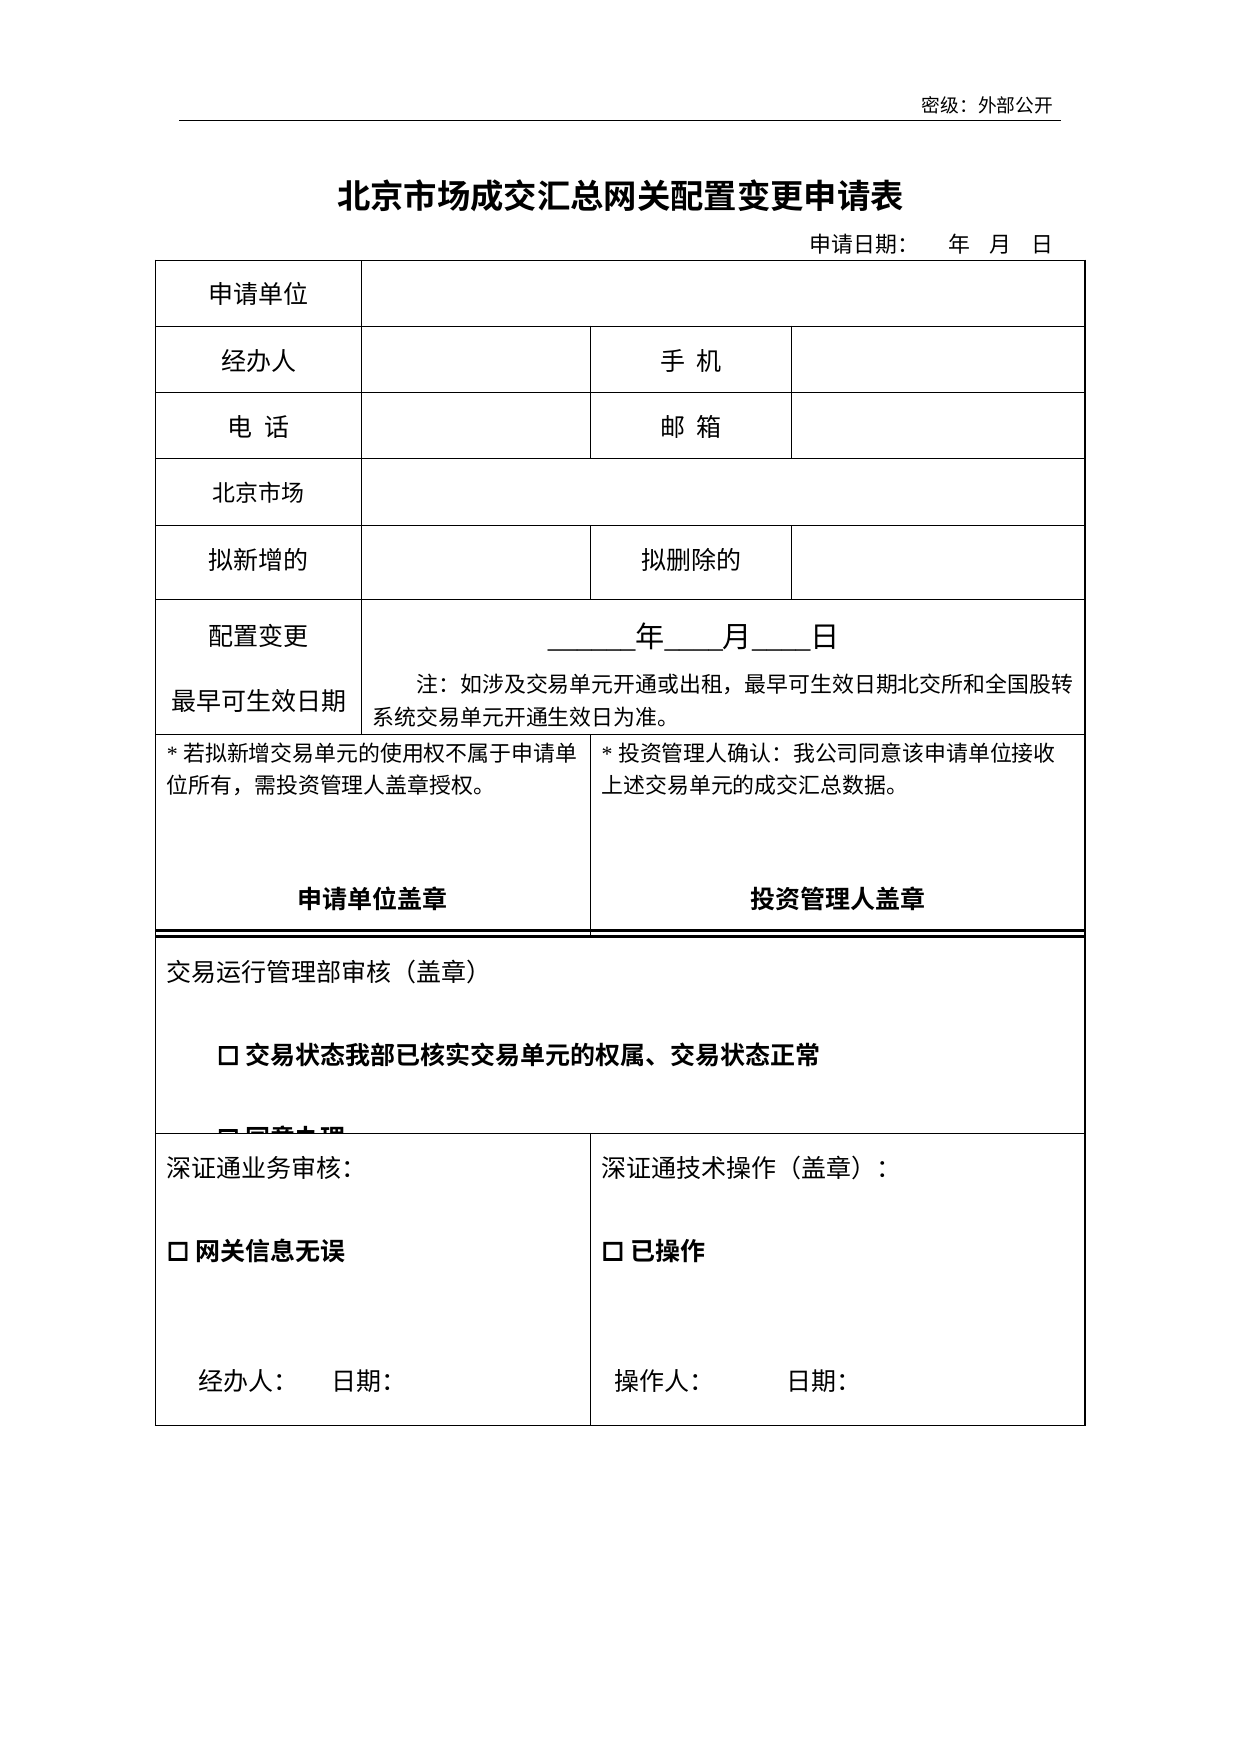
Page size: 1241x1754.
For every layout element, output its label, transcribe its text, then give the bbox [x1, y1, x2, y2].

table_cell [362, 327, 590, 392]
text 申请日期： 年 月 日 [187, 227, 1053, 259]
table_header 申请单位 [156, 261, 361, 326]
table_cell 拟新增的 交易单元编号 [156, 526, 361, 598]
table_cell 深证通技术操作（盖章）： 已操作 操作人： 日期： [591, 1134, 1084, 1424]
table_cell 深证通业务审核： 网关信息无误 经办人： 日期： [156, 1134, 590, 1424]
table_cell 电 话 [156, 393, 361, 458]
table_cell * 若拟新增交易单元的使用权不属于申请单位所有，需投资管理人盖章授权。 申请单位盖章 [156, 735, 590, 929]
table_cell 配置变更 最早可生效日期 [156, 600, 361, 734]
table_header [362, 261, 1084, 326]
table_cell 经办人 [156, 327, 361, 392]
table_cell 手 机 [591, 327, 791, 392]
table_cell [362, 393, 590, 458]
text 北京市场成交汇总网关配置变更申请表 [187, 162, 1053, 227]
table_cell [792, 327, 1084, 392]
table_cell [362, 459, 1084, 525]
table_cell [792, 393, 1084, 458]
table_cell ______年____月____日 注：如涉及交易单元开通或出租，最早可生效日期北交所和全国股转系统交易单元开通生效日为准。 [362, 600, 1084, 734]
table_cell 交易运行管理部审核（盖章） 交易状态我部已核实交易单元的权属、交易状态正常 同意办理 经办人： 日 期： [156, 938, 1084, 1133]
table_cell 拟删除的 交易单元编号 [591, 526, 791, 598]
table_cell [792, 526, 1084, 598]
table_cell 北京市场 成交汇总网关号 [156, 459, 361, 525]
table_cell 邮 箱 [591, 393, 791, 458]
table_cell [362, 526, 590, 598]
table_cell * 投资管理人确认：我公司同意该申请单位接收上述交易单元的成交汇总数据。 投资管理人盖章 [591, 735, 1084, 929]
